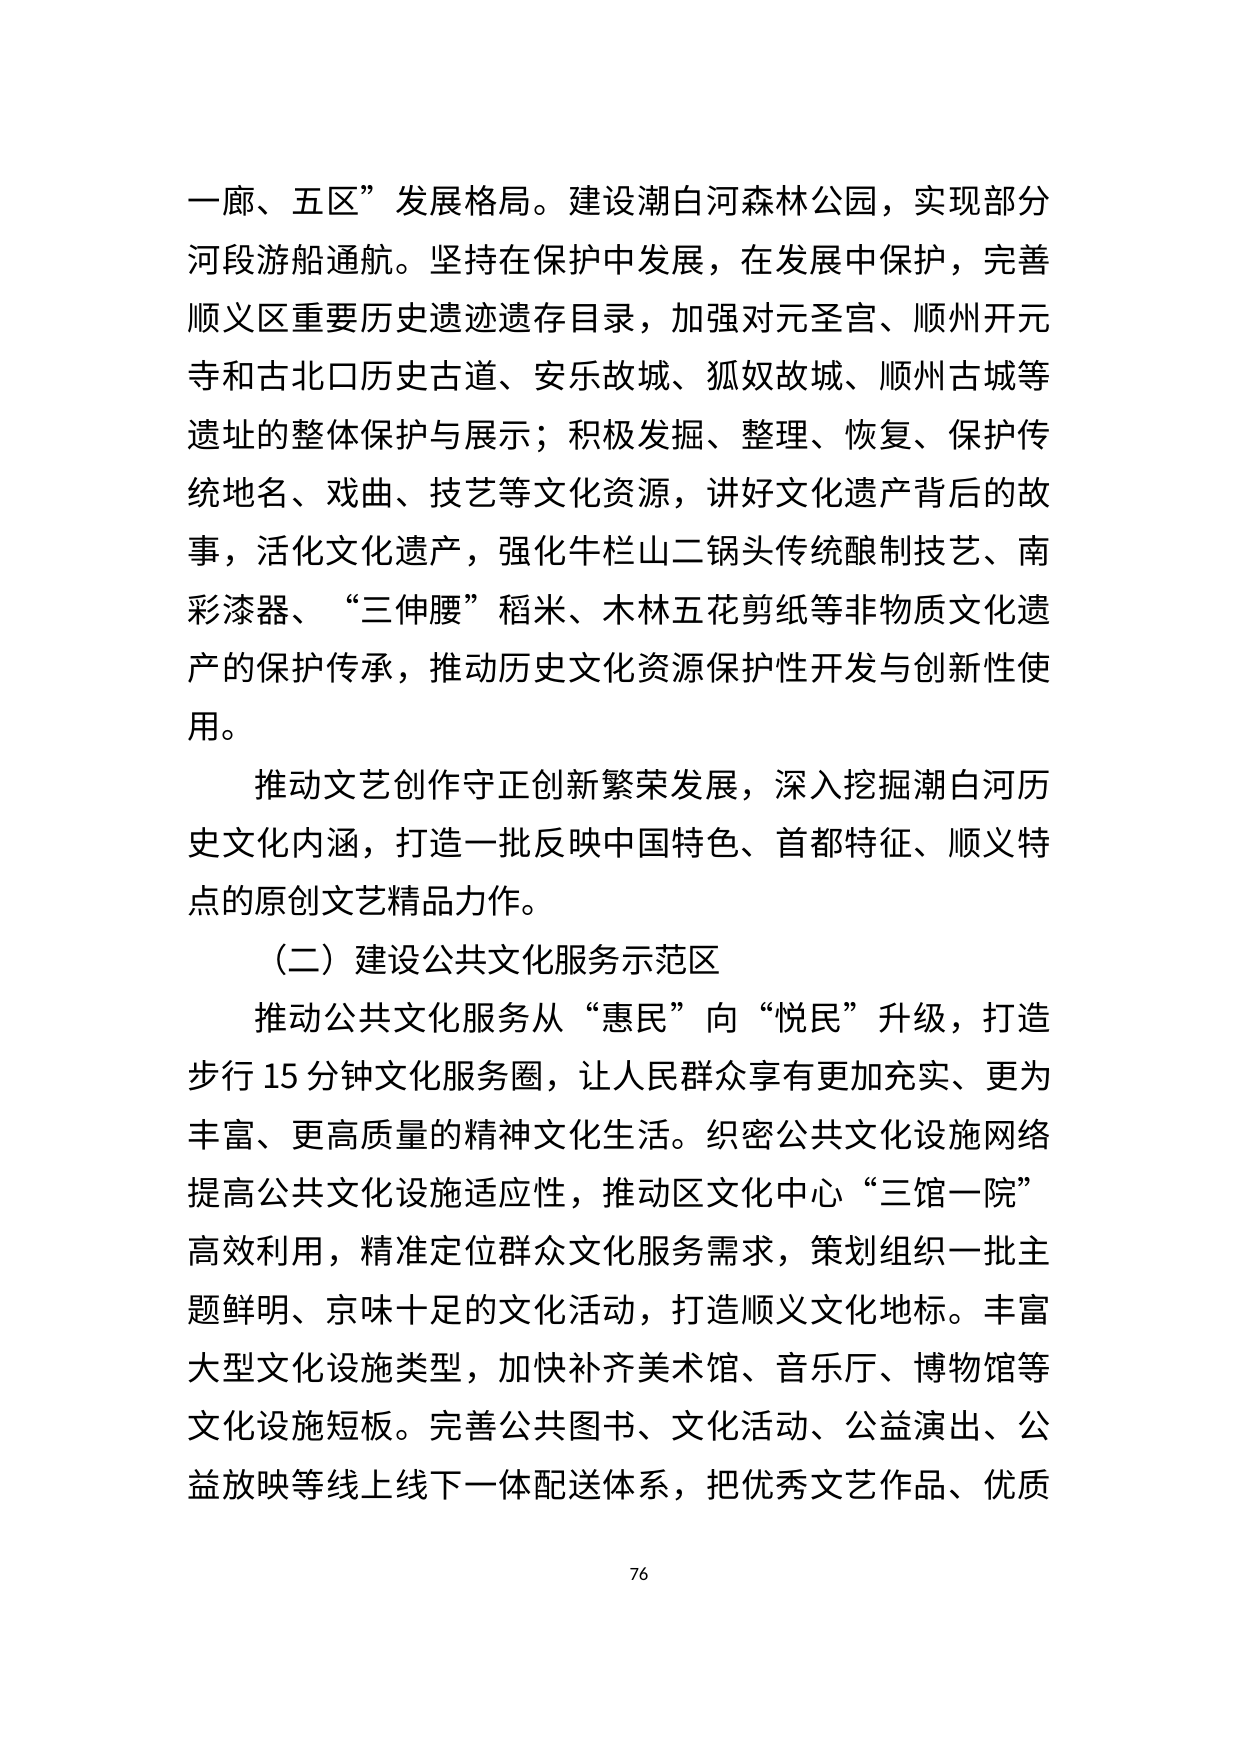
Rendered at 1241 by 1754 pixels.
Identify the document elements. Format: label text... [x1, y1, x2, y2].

subtitle （二）建设公共文化服务示范区 [187, 926, 1053, 984]
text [187, 984, 1053, 1509]
text 推动文艺创作守正创新繁荣发展，深入挖掘潮白河历史文化内涵，打造一批反映中国特色、首都特征、顺义特点的原创文艺精品力作。 [187, 751, 1053, 926]
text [187, 167, 1053, 751]
